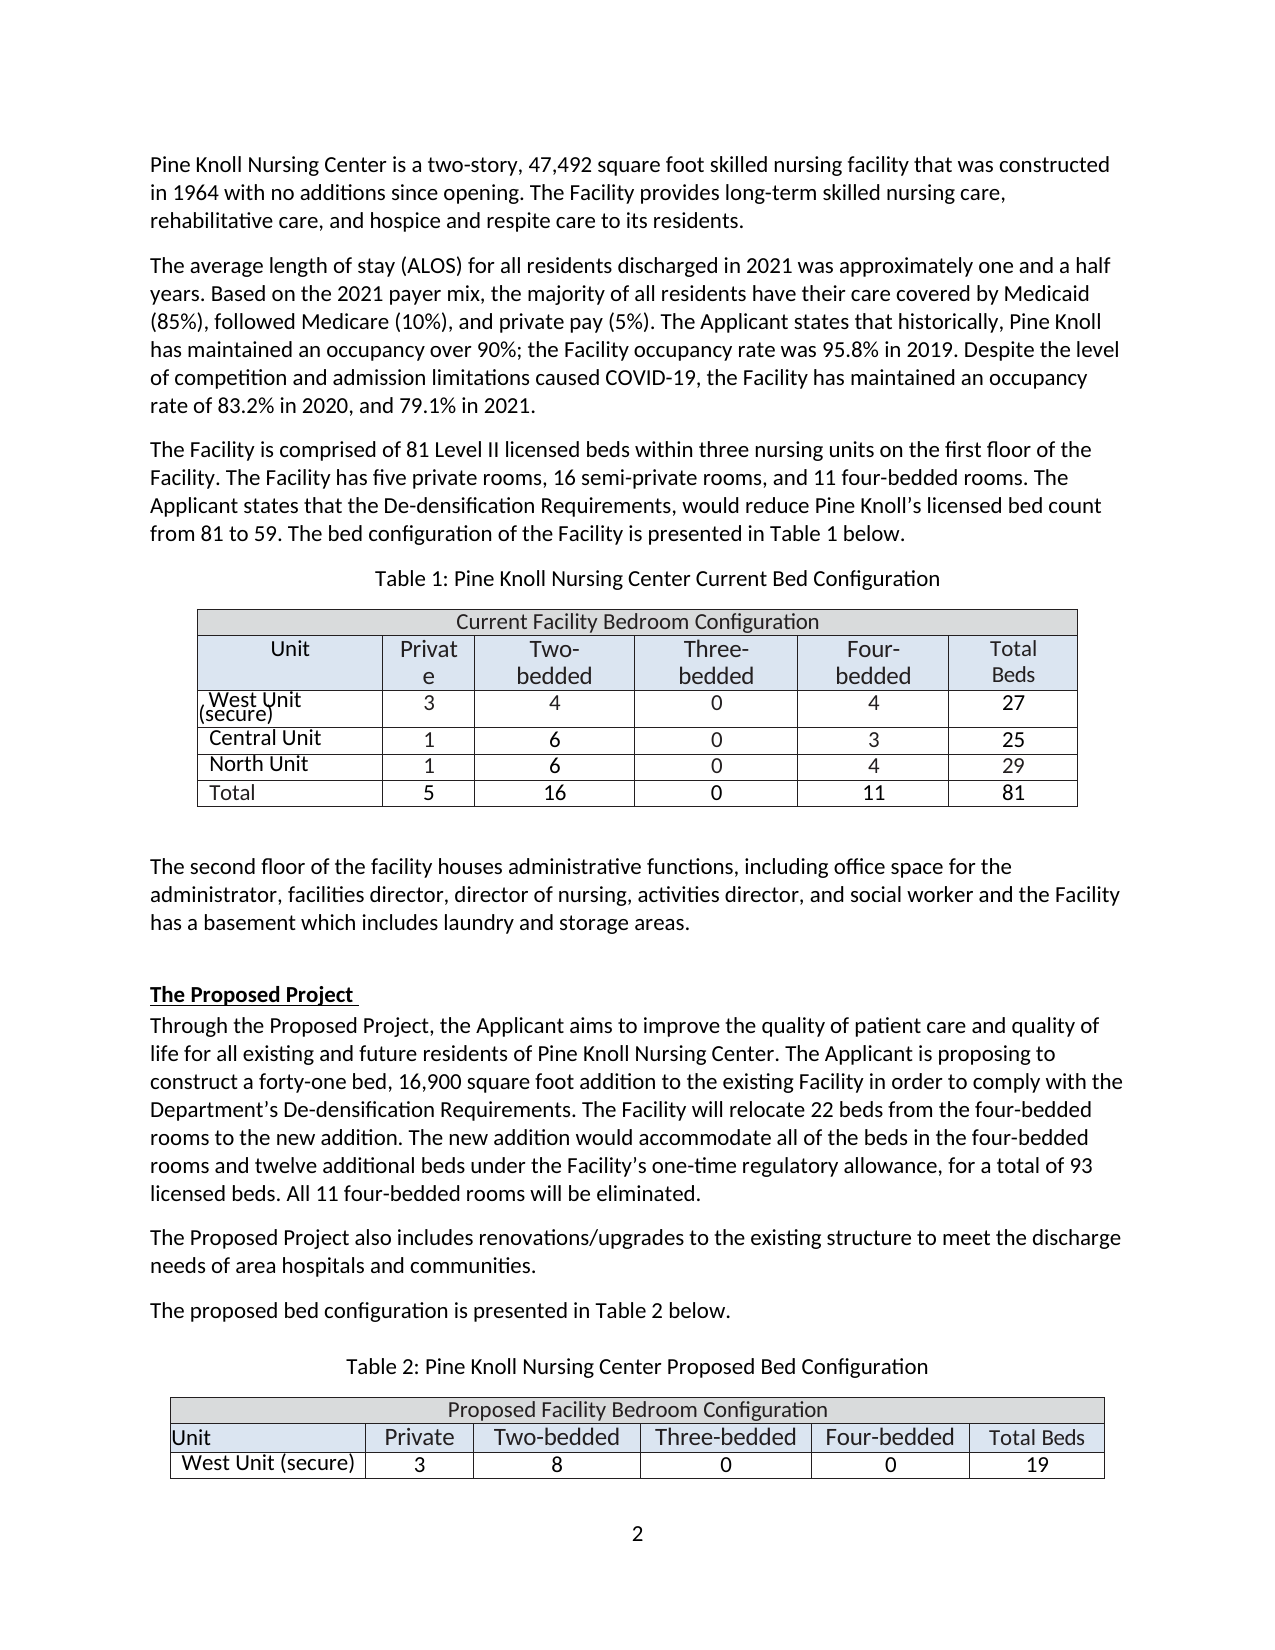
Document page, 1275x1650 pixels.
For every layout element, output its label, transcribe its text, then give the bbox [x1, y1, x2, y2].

table_cell 0 [641, 1453, 811, 1478]
table_cell 5 [383, 781, 474, 806]
table_cell 0 [635, 755, 797, 780]
table_cell Unit [171, 1424, 365, 1452]
table_cell 4 [475, 691, 634, 727]
table_cell 25 [949, 728, 1077, 753]
table_cell 1 [383, 755, 474, 780]
text The second floor of the facility houses administrative functions, including office space for the administrator, facilities director, director of nursing, activities director, and social worker and the Facility has a basement which includes laundry and storage areas. [150, 852, 1125, 936]
table_cell 11 [798, 781, 948, 806]
table_cell 0 [635, 728, 797, 753]
table_cell 6 [475, 755, 634, 780]
table_cell 8 [474, 1453, 640, 1478]
text Through the Proposed Project, the Applicant aims to improve the quality of patient care and quality of life for all existing and future residents of Pine Knoll Nursing Center. The Applicant is proposing to construct a forty-one bed, 16,900 square foot addition to the existing Facility in order to comply with the Department’s De-densification Requirements. The Facility will relocate 22 beds from the four-bedded rooms to the new addition. The new addition would accommodate all of the beds in the four-bedded rooms and twelve additional beds under the Facility’s one-time regulatory allowance, for a total of 93 licensed beds. All 11 four-bedded rooms will be eliminated. [150, 1011, 1125, 1207]
table_cell 6 [475, 728, 634, 753]
table_cell Unit [198, 636, 382, 690]
text Table 1: Pine Knoll Nursing Center Current Bed Configuration [150, 564, 1125, 592]
table_cell 4 [798, 691, 948, 727]
table_cell 0 [812, 1453, 969, 1478]
table_cell West Unit (secure) [171, 1453, 365, 1478]
table_cell Private [383, 636, 474, 690]
text The average length of stay (ALOS) for all residents discharged in 2021 was approximately one and a half years. Based on the 2021 payer mix, the majority of all residents have their care covered by Medicaid (85%), followed Medicare (10%), and private pay (5%). The Applicant states that historically, Pine Knoll has maintained an occupancy over 90%; the Facility occupancy rate was 95.8% in 2019. Despite the level of competition and admission limitations caused COVID-19, the Facility has maintained an occupancy rate of 83.2% in 2020, and 79.1% in 2021. [150, 251, 1125, 419]
table_cell 29 [949, 755, 1077, 780]
text The Proposed Project [150, 981, 1125, 1008]
table_cell Private [366, 1424, 473, 1452]
table_cell 19 [970, 1453, 1104, 1478]
table_cell 3 [383, 691, 474, 727]
table_cell Central Unit [198, 728, 382, 753]
table_header Proposed Facility Bedroom Configuration [171, 1398, 1104, 1423]
table_cell 0 [635, 781, 797, 806]
table_cell Three-bedded [635, 636, 797, 690]
table_cell 3 [366, 1453, 473, 1478]
table_cell West Unit (secure) [198, 691, 382, 727]
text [150, 150, 1125, 234]
table_cell Four-bedded [798, 636, 948, 690]
text The Proposed Project also includes renovations/upgrades to the existing structure to meet the discharge needs of area hospitals and communities. [150, 1223, 1125, 1279]
text The Facility is comprised of 81 Level II licensed beds within three nursing units on the first floor of the Facility. The Facility has five private rooms, 16 semi-private rooms, and 11 four-bedded rooms. The Applicant states that the De-densification Requirements, would reduce Pine Knoll’s licensed bed count from 81 to 59. The bed configuration of the Facility is presented in Table 1 below. [150, 436, 1125, 548]
text Table 2: Pine Knoll Nursing Center Proposed Bed Configuration [150, 1352, 1125, 1380]
table_cell 0 [635, 691, 797, 727]
table_cell 4 [798, 755, 948, 780]
table_cell Four-bedded [812, 1424, 969, 1452]
table_cell Total Beds [970, 1424, 1104, 1452]
table_cell Total Beds [949, 636, 1077, 690]
table_cell Three-bedded [641, 1424, 811, 1452]
table_cell North Unit [198, 755, 382, 780]
table_cell 27 [949, 691, 1077, 727]
table_cell Two-bedded [474, 1424, 640, 1452]
table_cell 81 [949, 781, 1077, 806]
table_cell Total [198, 781, 382, 806]
table_cell 3 [798, 728, 948, 753]
table_header Current Facility Bedroom Configuration [198, 610, 1077, 635]
table_cell 16 [475, 781, 634, 806]
table_cell 1 [383, 728, 474, 753]
table_cell Two-bedded [475, 636, 634, 690]
text The proposed bed configuration is presented in Table 2 below. [150, 1296, 1125, 1324]
